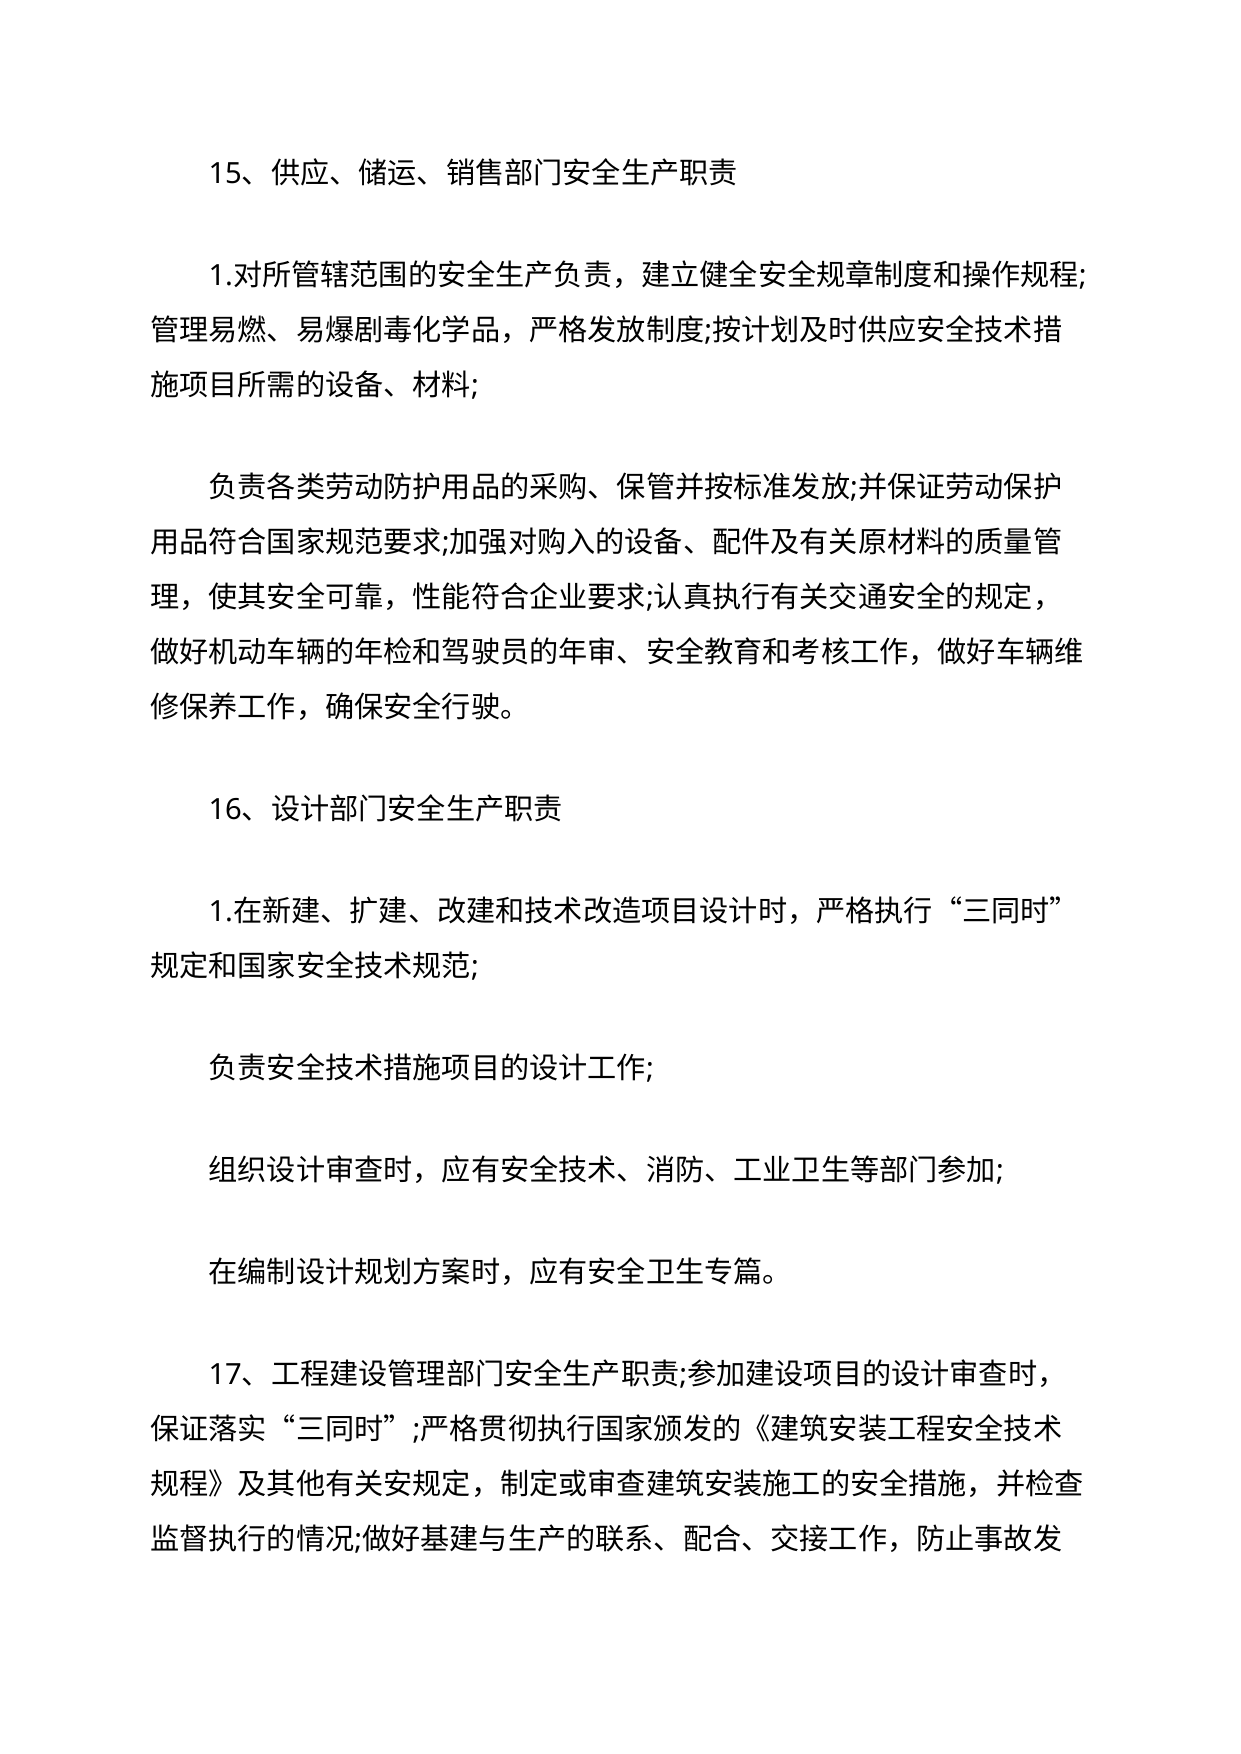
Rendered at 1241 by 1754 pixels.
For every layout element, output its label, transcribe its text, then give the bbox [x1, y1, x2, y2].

text 1.对所管辖范围的安全生产负责，建立健全安全规章制度和操作规程;管理易燃、易爆剧毒化学品，严格发放制度;按计划及时供应安全技术措施项目所需的设备、材料; [150, 252, 1090, 404]
text 负责安全技术措施项目的设计工作; [150, 1044, 1090, 1087]
text 15、供应、储运、销售部门安全生产职责 [150, 150, 1090, 192]
text 负责各类劳动防护用品的采购、保管并按标准发放;并保证劳动保护用品符合国家规范要求;加强对购入的设备、配件及有关原材料的质量管理，使其安全可靠，性能符合企业要求;认真执行有关交通安全的规定，做好机动车辆的年检和驾驶员的年审、安全教育和考核工作，做好车辆维修保养工作，确保安全行驶。 [150, 464, 1090, 726]
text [150, 1350, 1090, 1558]
text 16、设计部门安全生产职责 [150, 786, 1090, 828]
text 1.在新建、扩建、改建和技术改造项目设计时，严格执行“三同时”规定和国家安全技术规范; [150, 888, 1090, 985]
text 在编制设计规划方案时，应有安全卫生专篇。 [150, 1248, 1090, 1291]
text 组织设计审查时，应有安全技术、消防、工业卫生等部门参加; [150, 1147, 1090, 1189]
